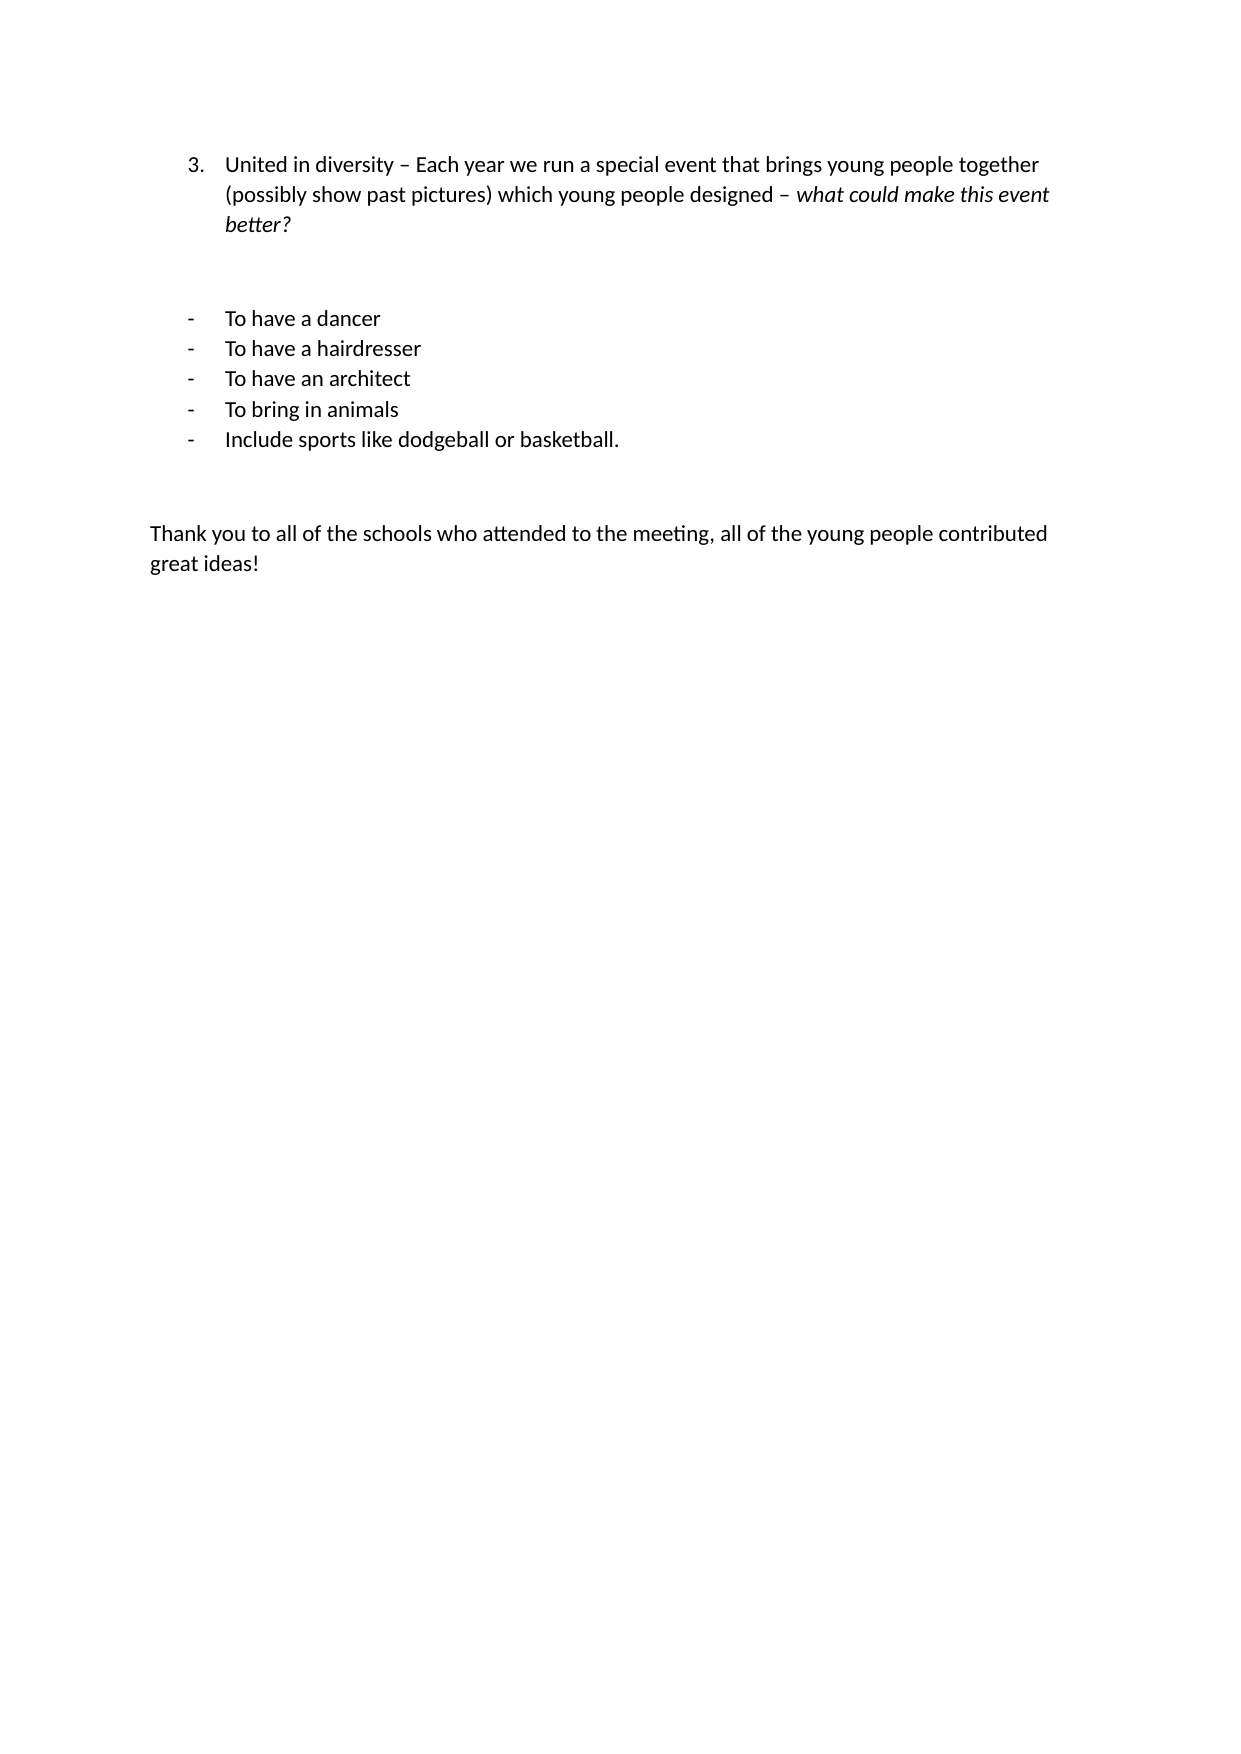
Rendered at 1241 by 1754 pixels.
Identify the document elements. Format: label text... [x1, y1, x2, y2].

list To bring in animals [187, 395, 1090, 423]
list To have an architect [187, 364, 1090, 393]
list To have a hairdresser [187, 334, 1090, 362]
list Include sports like dodgeball or basketball. [187, 425, 1090, 453]
text Thank you to all of the schools who attended to the meeting, all of the young people contributed great ideas! [150, 519, 1090, 577]
list To have a dancer [187, 304, 1090, 332]
list United in diversity – Each year we run a special event that brings young people together (possibly show past pictures) which young people designed – what could make this event better? [187, 150, 1090, 238]
